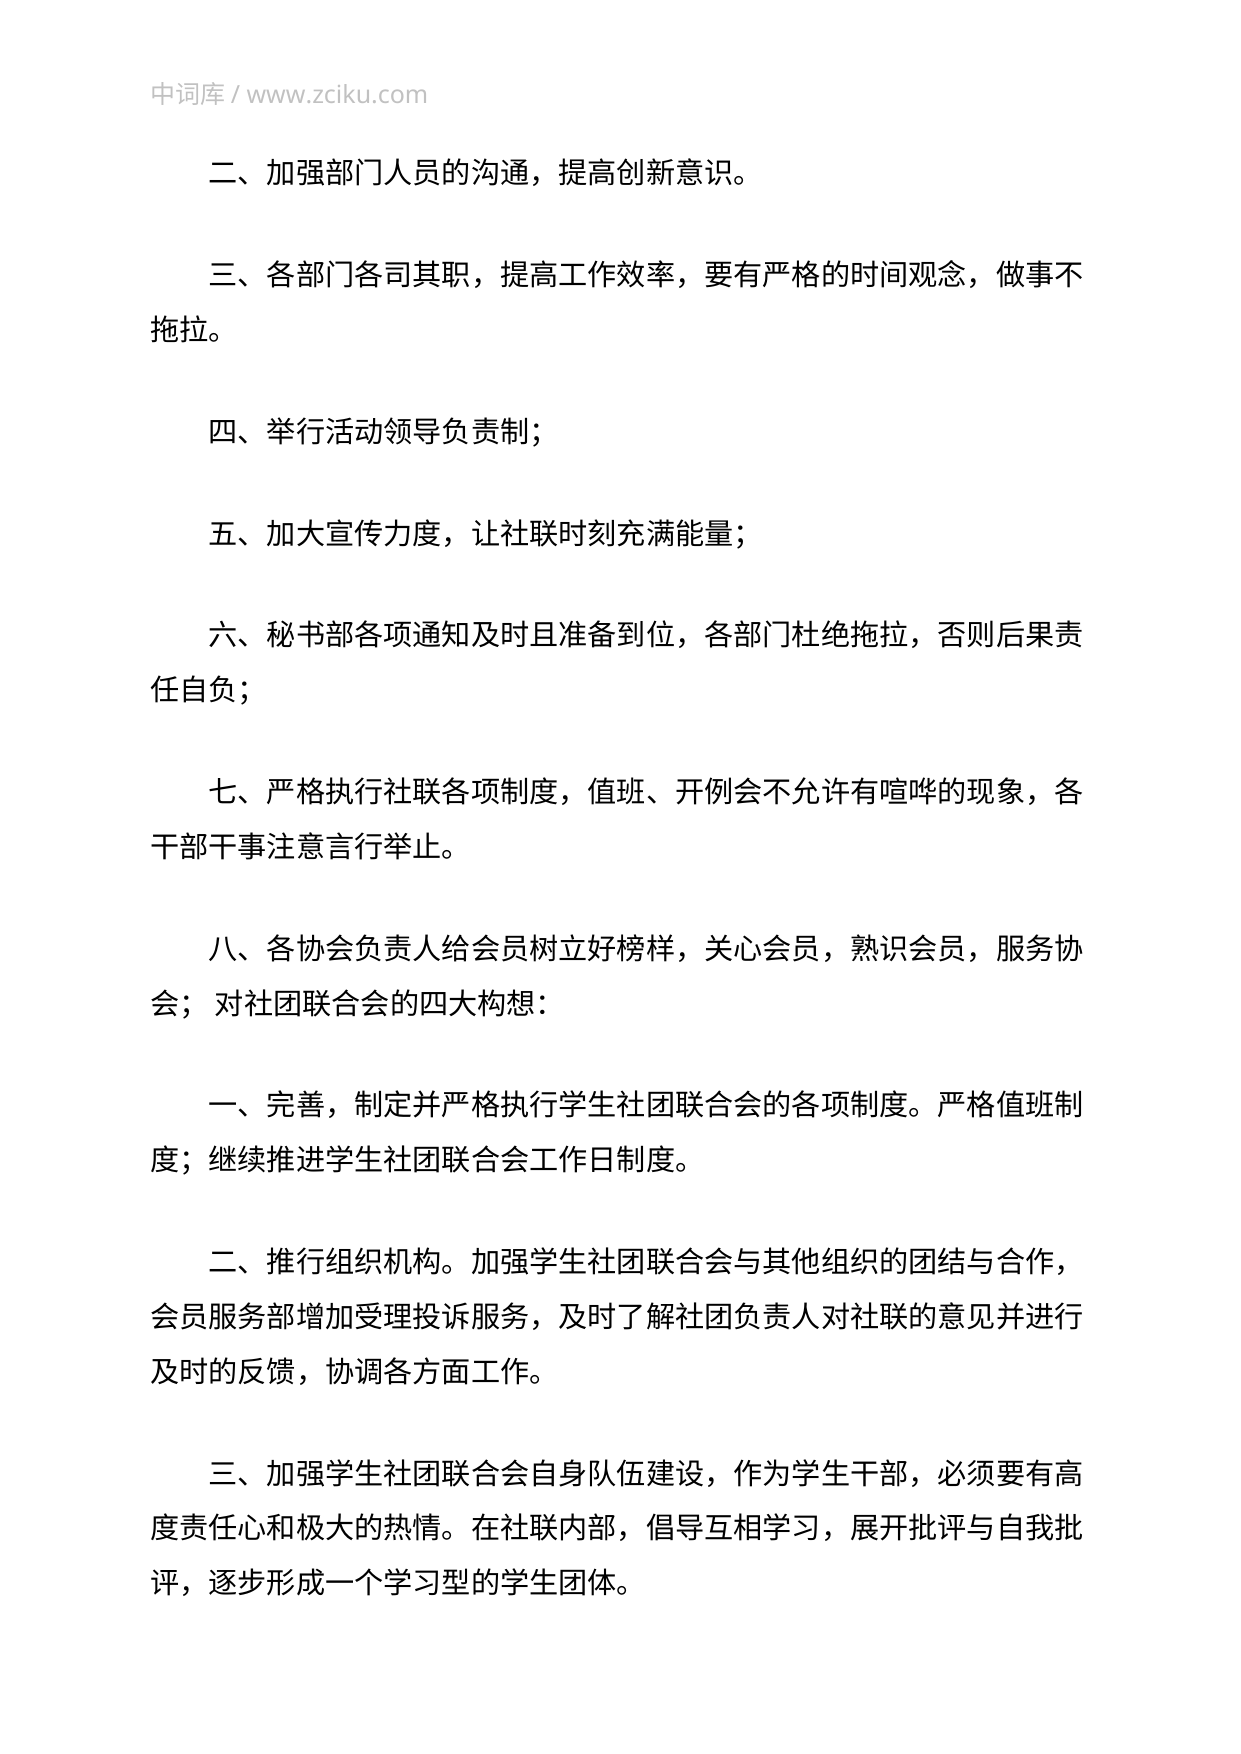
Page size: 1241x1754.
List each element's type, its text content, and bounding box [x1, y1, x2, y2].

text 六、秘书部各项通知及时且准备到位，各部门杜绝拖拉，否则后果责任自负； [150, 612, 1090, 709]
text 三、各部门各司其职，提高工作效率，要有严格的时间观念，做事不拖拉。 [150, 252, 1090, 349]
text 八、各协会负责人给会员树立好榜样，关心会员，熟识会员，服务协会； 对社团联合会的四大构想： [150, 925, 1090, 1022]
text 二、加强部门人员的沟通，提高创新意识。 [150, 150, 1090, 192]
text 三、加强学生社团联合会自身队伍建设，作为学生干部，必须要有高度责任心和极大的热情。在社联内部，倡导互相学习，展开批评与自我批评，逐步形成一个学习型的学生团体。 [150, 1450, 1090, 1602]
text 四、举行活动领导负责制； [150, 408, 1090, 451]
text 二、推行组织机构。加强学生社团联合会与其他组织的团结与合作，会员服务部增加受理投诉服务，及时了解社团负责人对社联的意见并进行及时的反馈，协调各方面工作。 [150, 1239, 1090, 1391]
text 七、严格执行社联各项制度，值班、开例会不允许有喧哗的现象，各干部干事注意言行举止。 [150, 769, 1090, 866]
text 五、加大宣传力度，让社联时刻充满能量； [150, 510, 1090, 552]
text 一、完善，制定并严格执行学生社团联合会的各项制度。严格值班制度；继续推进学生社团联合会工作日制度。 [150, 1082, 1090, 1179]
